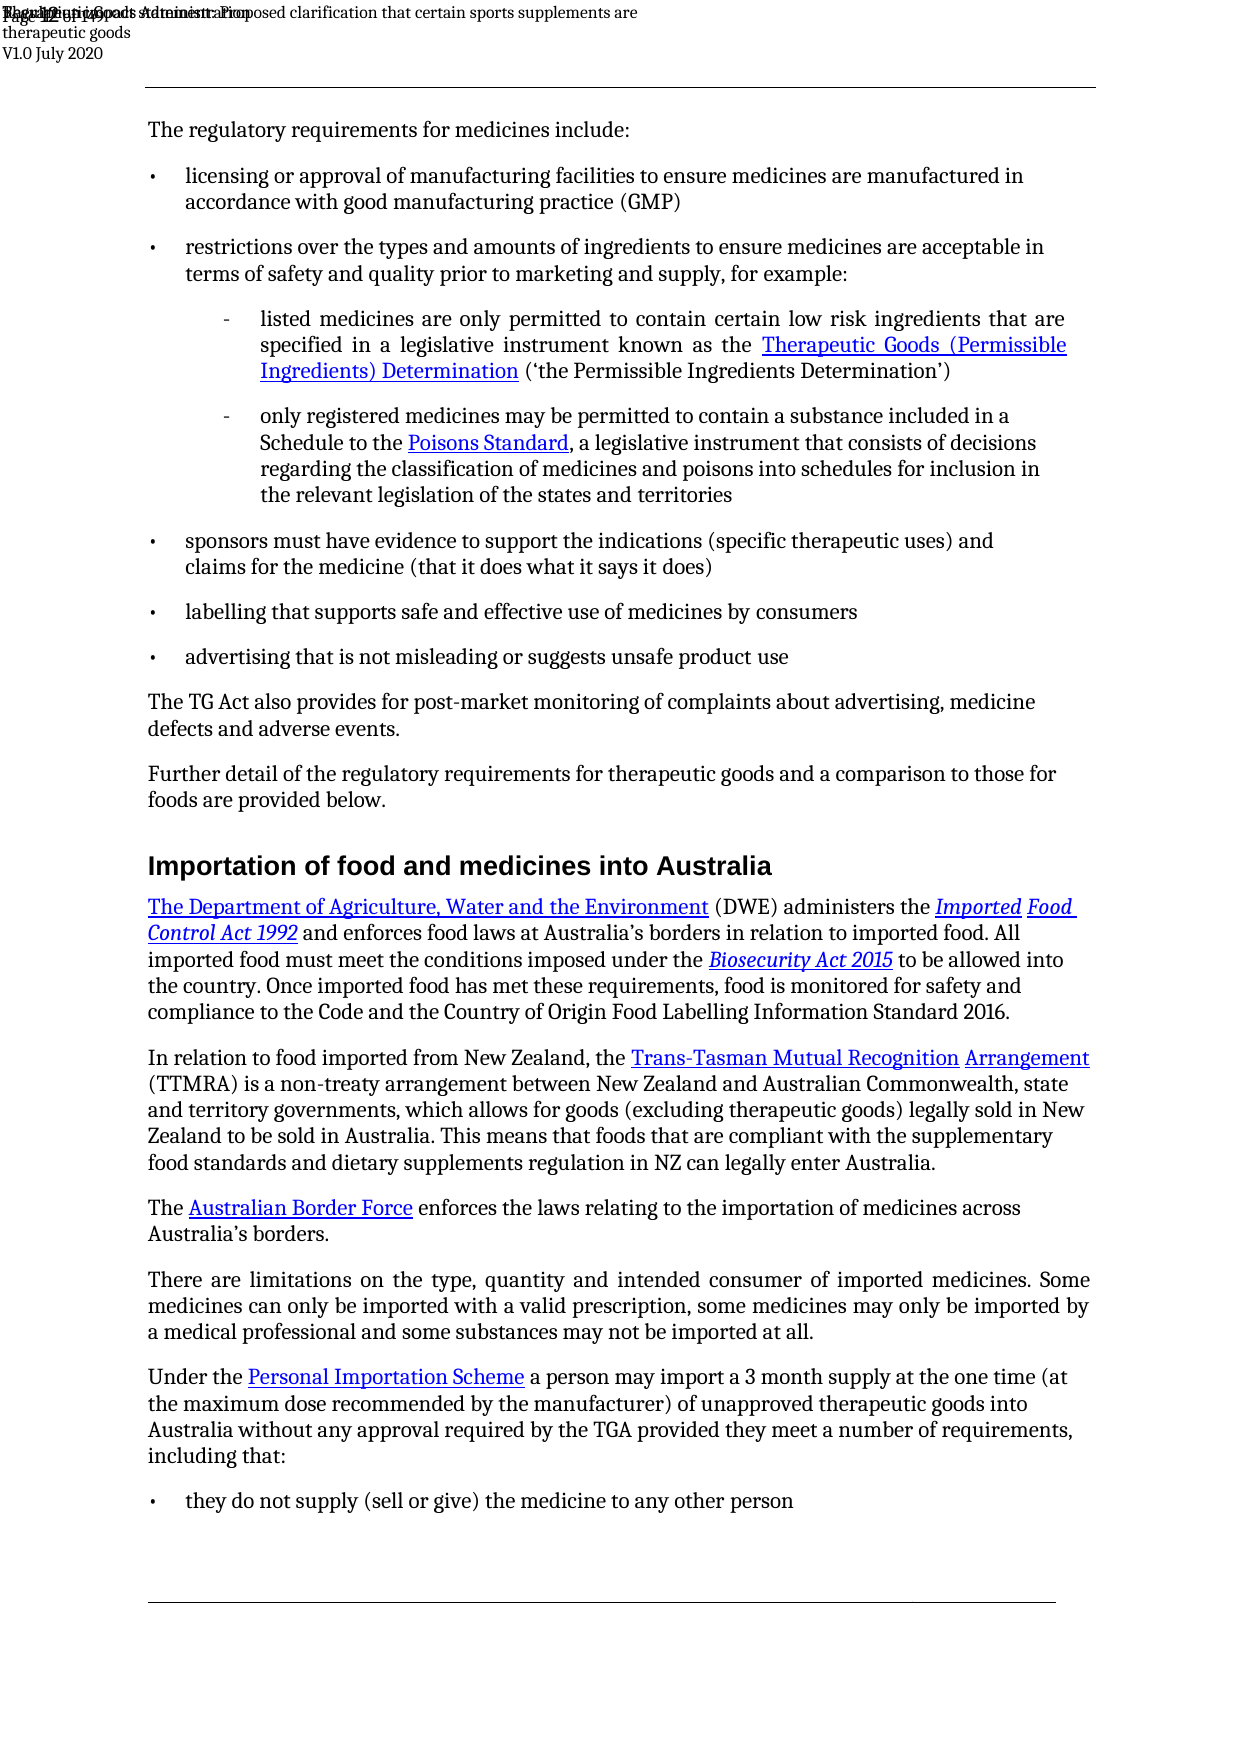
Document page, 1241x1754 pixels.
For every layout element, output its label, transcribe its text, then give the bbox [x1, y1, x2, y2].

list only registered medicines may be permitted to contain a substance included in a Schedule to the Poisons Standard, a legislative instrument that consists of decisions regarding the classification of medicines and poisons into schedules for inclusion in the relevant legislation of the states and territories [223, 403, 1075, 509]
list licensing or approval of manufacturing facilities to ensure medicines are manufactured in accordance with good manufacturing practice (GMP) [148, 163, 1058, 215]
list advertising that is not misleading or suggests unsafe product use [148, 644, 1155, 670]
list restrictions over the types and amounts of ingredients to ensure medicines are acceptable in terms of safety and quality prior to marketing and supply, for example: [148, 234, 1089, 287]
text There are limitations on the type, quantity and intended consumer of imported medicines. Some medicines can only be imported with a valid prescription, some medicines may only be imported by a medical professional and some substances may not be imported at all. [148, 1266, 1091, 1345]
list sponsors must have evidence to support the indications (specific therapeutic uses) and claims for the medicine (that it does what it says it does) [148, 527, 1035, 580]
text The Australian Border Force enforces the laws relating to the importation of medicines across Australia’s borders. [148, 1195, 1066, 1248]
list they do not supply (sell or give) the medicine to any other person [148, 1488, 1155, 1514]
text The Department of Agriculture, Water and the Environment (DWE) administers the Imported Food Control Act 1992 and enforces food laws at Australia’s borders in relation to imported food. All imported food must meet the conditions imposed under the Biosecurity Act 2015 to be allowed into the country. Once imported food has met these requirements, food is monitored for safety and compliance to the Code and the Country of Origin Food Labelling Information Standard 2016. [148, 894, 1089, 1026]
list listed medicines are only permitted to contain certain low risk ingredients that are specified in a legislative instrument known as the Therapeutic Goods (Permissible Ingredients) Determination (‘the Permissible Ingredients Determination’) [223, 306, 1067, 384]
text Under the Personal Importation Scheme a person may import a 3 month supply at the one time (at the maximum dose recommended by the manufacturer) of unapproved therapeutic goods into Australia without any approval required by the TGA provided they meet a number of requirements, including that: [148, 1364, 1077, 1469]
subtitle Importation of food and medicines into Australia [148, 850, 1155, 881]
text The regulatory requirements for medicines include: [148, 117, 1155, 144]
text Further detail of the regulatory requirements for therapeutic goods and a comparison to those for foods are provided below. [148, 761, 1070, 813]
text The TG Act also provides for post-market monitoring of complaints about advertising, medicine defects and adverse events. [148, 689, 1081, 742]
text In relation to food imported from New Zealand, the Trans-Tasman Mutual Recognition Arrangement (TTMRA) is a non-treaty arrangement between New Zealand and Australian Commonwealth, state and territory governments, which allows for goods (excluding therapeutic goods) legally sold in New Zealand to be sold in Australia. This means that foods that are compliant with the supplementary food standards and dietary supplements regulation in NZ can legally enter Australia. [148, 1044, 1089, 1176]
list labelling that supports safe and effective use of medicines by consumers [148, 599, 1155, 625]
